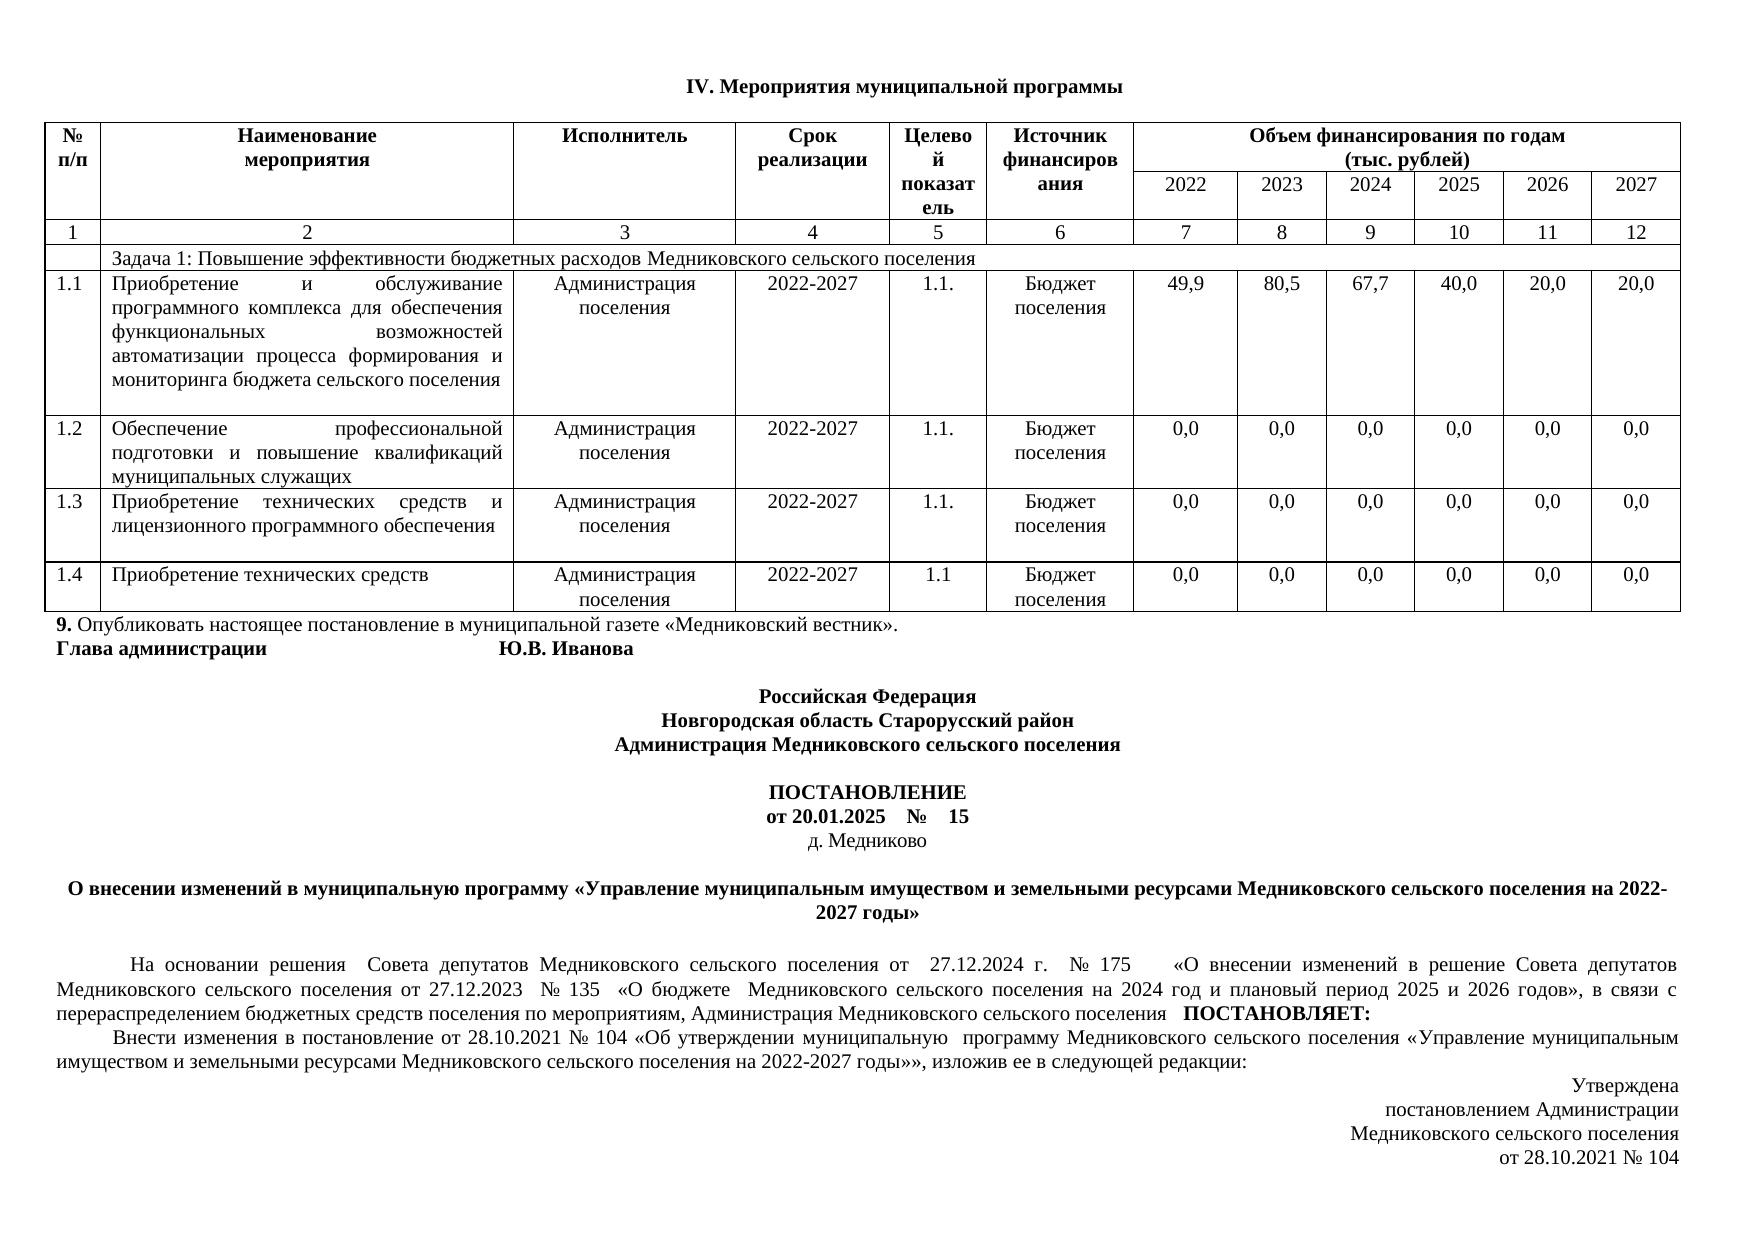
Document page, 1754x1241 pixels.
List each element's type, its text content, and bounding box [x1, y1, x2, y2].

table_cell 2026 [1504, 172, 1591, 219]
text ПОСТАНОВЛЕНИЕ [56, 780, 1679, 804]
table_cell Администрация поселения [514, 416, 735, 488]
table_cell 12 [1592, 220, 1680, 244]
table_header Исполнитель [514, 123, 735, 219]
table_cell 49,9 [1134, 271, 1237, 415]
table_cell 1.2 [46, 416, 100, 488]
text Медниковского сельского поселения [56, 1121, 1679, 1145]
table_cell 2022-2027 [736, 271, 889, 415]
table_cell 2022-2027 [736, 563, 889, 611]
table_cell 1 [46, 220, 100, 244]
table_cell 10 [1415, 220, 1503, 244]
table_cell Приобретение и обслуживание программного комплекса для обеспечения функциональных возможностей автоматизации процесса формирования и мониторинга бюджета сельского поселения [101, 271, 513, 415]
table_cell 0,0 [1134, 416, 1237, 488]
table_cell 9 [1327, 220, 1414, 244]
text от 28.10.2021 № 104 [56, 1145, 1679, 1169]
text IV. Мероприятия муниципальной программы [56, 74, 1679, 98]
table_cell Администрация поселения [514, 271, 735, 415]
text На основании решения Совета депутатов Медниковского сельского поселения от 27.12.2024 г. № 175 «О внесении изменений в решение Совета депутатов Медниковского сельского поселения от 27.12.2023 № 135 «О бюджете Медниковского сельского поселения на 2024 год и плановый период 2025 и 2026 годов», в связи с перераспределением бюджетных средств поселения по мероприятиям, Администрация Медниковского сельского поселения ПОСТАНОВЛЯЕТ: [56, 952, 1679, 1024]
table_cell Бюджет поселения [987, 416, 1133, 488]
text Российская Федерация [56, 684, 1679, 708]
table_cell 0,0 [1592, 489, 1680, 561]
table_cell 0,0 [1504, 416, 1591, 488]
text от 20.01.2025 № 15 [56, 804, 1679, 828]
table_cell Бюджет поселения [987, 271, 1133, 415]
table_cell 0,0 [1504, 489, 1591, 561]
table_cell 2027 [1592, 172, 1680, 219]
table_header Целевой показатель [890, 123, 986, 219]
table_cell Задача 1: Повышение эффективности бюджетных расходов Медниковского сельского поселения [101, 245, 1680, 269]
table_cell Администрация поселения [514, 489, 735, 561]
text О внесении изменений в муниципальную программу «Управление муниципальным имуществом и земельными ресурсами Медниковского сельского поселения на 2022-2027 годы» [56, 876, 1679, 924]
table_cell 1.4 [46, 563, 100, 611]
table_cell 0,0 [1134, 563, 1237, 611]
table_cell Бюджет поселения [987, 563, 1133, 611]
table_header Источник финансирования [987, 123, 1133, 219]
table_cell 0,0 [1592, 416, 1680, 488]
table_cell 1.1. [890, 416, 986, 488]
table_cell Обеспечение профессиональной подготовки и повышение квалификаций муниципальных служащих [101, 416, 513, 488]
table_cell Приобретение технических средств [101, 563, 513, 611]
table_header Срок реализации [736, 123, 889, 219]
table_cell 0,0 [1504, 563, 1591, 611]
table_cell 0,0 [1238, 563, 1326, 611]
table_cell 0,0 [1238, 416, 1326, 488]
table_cell 5 [890, 220, 986, 244]
table_cell 40,0 [1415, 271, 1503, 415]
table_cell 2022-2027 [736, 489, 889, 561]
text д. Медниково [56, 828, 1679, 852]
text Утверждена [56, 1073, 1679, 1097]
table_header Объем финансирования по годам (тыс. рублей) [1134, 123, 1680, 171]
text 9. Опубликовать настоящее постановление в муниципальной газете «Медниковский вестник». [56, 612, 1679, 636]
text Администрация Медниковского сельского поселения [56, 732, 1679, 756]
table_cell Администрация поселения [514, 563, 735, 611]
table_cell 67,7 [1327, 271, 1414, 415]
table_cell 0,0 [1134, 489, 1237, 561]
table_cell 1.1 [890, 563, 986, 611]
table_cell 1.1. [890, 271, 986, 415]
table_cell 2024 [1327, 172, 1414, 219]
table_cell 11 [1504, 220, 1591, 244]
table_cell 1.1. [890, 489, 986, 561]
table_cell Приобретение технических средств и лицензионного программного обеспечения [101, 489, 513, 561]
text постановлением Администрации [56, 1097, 1679, 1121]
table_cell 6 [987, 220, 1133, 244]
table_cell 4 [736, 220, 889, 244]
table_cell [46, 245, 100, 269]
table_header № п/п [46, 123, 100, 219]
table_cell 2023 [1238, 172, 1326, 219]
text Глава администрации Ю.В. Иванова [56, 636, 1679, 660]
table_cell 2022-2027 [736, 416, 889, 488]
table_cell 20,0 [1504, 271, 1591, 415]
table_cell 3 [514, 220, 735, 244]
table_cell 2 [101, 220, 513, 244]
table_cell Бюджет поселения [987, 489, 1133, 561]
table_header Наименование мероприятия [101, 123, 513, 219]
table_cell 20,0 [1592, 271, 1680, 415]
table_cell 0,0 [1327, 416, 1414, 488]
text Внести изменения в постановление от 28.10.2021 № 104 «Об утверждении муниципальную программу Медниковского сельского поселения «Управление муниципальным имуществом и земельными ресурсами Медниковского сельского поселения на 2022-2027 годы»», изложив ее в следующей редакции: [56, 1024, 1679, 1073]
table_cell 8 [1238, 220, 1326, 244]
table_cell 2022 [1134, 172, 1237, 219]
table_cell 1.1 [46, 271, 100, 415]
table_cell 0,0 [1415, 416, 1503, 488]
table_cell 0,0 [1327, 563, 1414, 611]
table_cell 2025 [1415, 172, 1503, 219]
table_cell 0,0 [1415, 489, 1503, 561]
table_cell 0,0 [1415, 563, 1503, 611]
table_cell 1.3 [46, 489, 100, 561]
table_cell 7 [1134, 220, 1237, 244]
table_cell 0,0 [1592, 563, 1680, 611]
text Новгородская область Старорусский район [56, 708, 1679, 732]
table_cell 80,5 [1238, 271, 1326, 415]
table_cell 0,0 [1327, 489, 1414, 561]
table_cell 0,0 [1238, 489, 1326, 561]
